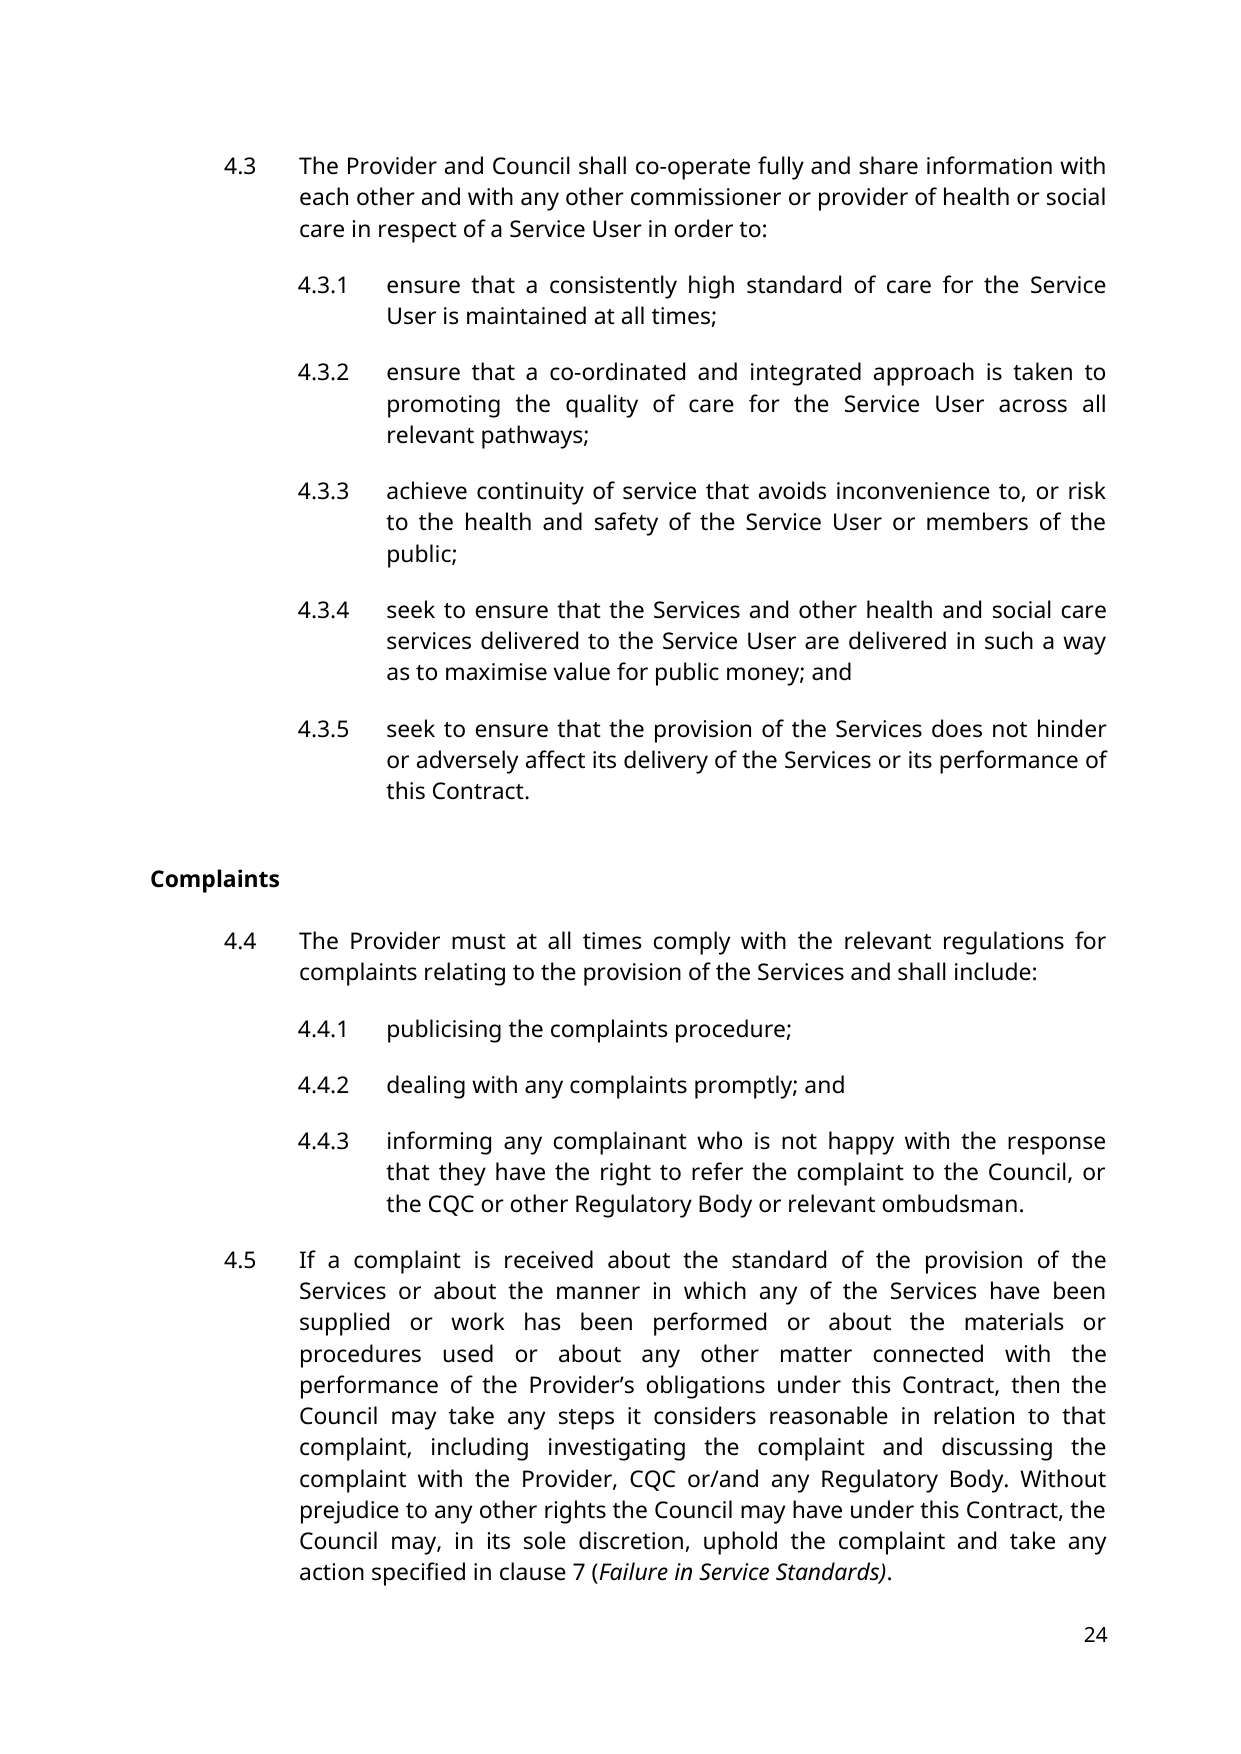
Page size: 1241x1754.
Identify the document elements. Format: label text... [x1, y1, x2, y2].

subtitle ensure that a consistently high standard of care for the Service User is maintained at all times; [298, 269, 1107, 331]
text Complaints [150, 862, 1107, 894]
subtitle informing any complainant who is not happy with the response that they have the right to refer the complaint to the Council, or the CQC or other Regulatory Body or relevant ombudsman. [298, 1125, 1107, 1219]
subtitle achieve continuity of service that avoids inconvenience to, or risk to the health and safety of the Service User or members of the public; [298, 475, 1107, 569]
subtitle The Provider and Council shall co-operate fully and share information with each other and with any other commissioner or provider of health or social care in respect of a Service User in order to: [224, 150, 1107, 244]
subtitle publicising the complaints procedure; [298, 1012, 1107, 1044]
subtitle dealing with any complaints promptly; and [298, 1069, 1107, 1100]
subtitle ensure that a co-ordinated and integrated approach is taken to promoting the quality of care for the Service User across all relevant pathways; [298, 356, 1107, 450]
subtitle If a complaint is received about the standard of the provision of the Services or about the manner in which any of the Services have been supplied or work has been performed or about the materials or procedures used or about any other matter connected with the performance of the Provider’s obligations under this Contract, then the Council may take any steps it considers reasonable in relation to that complaint, including investigating the complaint and discussing the complaint with the Provider, CQC or/and any Regulatory Body. Without prejudice to any other rights the Council may have under this Contract, the Council may, in its sole discretion, uphold the complaint and take any action specified in clause 7 (Failure in Service Standards). [224, 1244, 1107, 1587]
subtitle The Provider must at all times comply with the relevant regulations for complaints relating to the provision of the Services and shall include: [224, 925, 1107, 987]
subtitle seek to ensure that the Services and other health and social care services delivered to the Service User are delivered in such a way as to maximise value for public money; and [298, 594, 1107, 687]
subtitle seek to ensure that the provision of the Services does not hinder or adversely affect its delivery of the Services or its performance of this Contract. [298, 712, 1107, 806]
